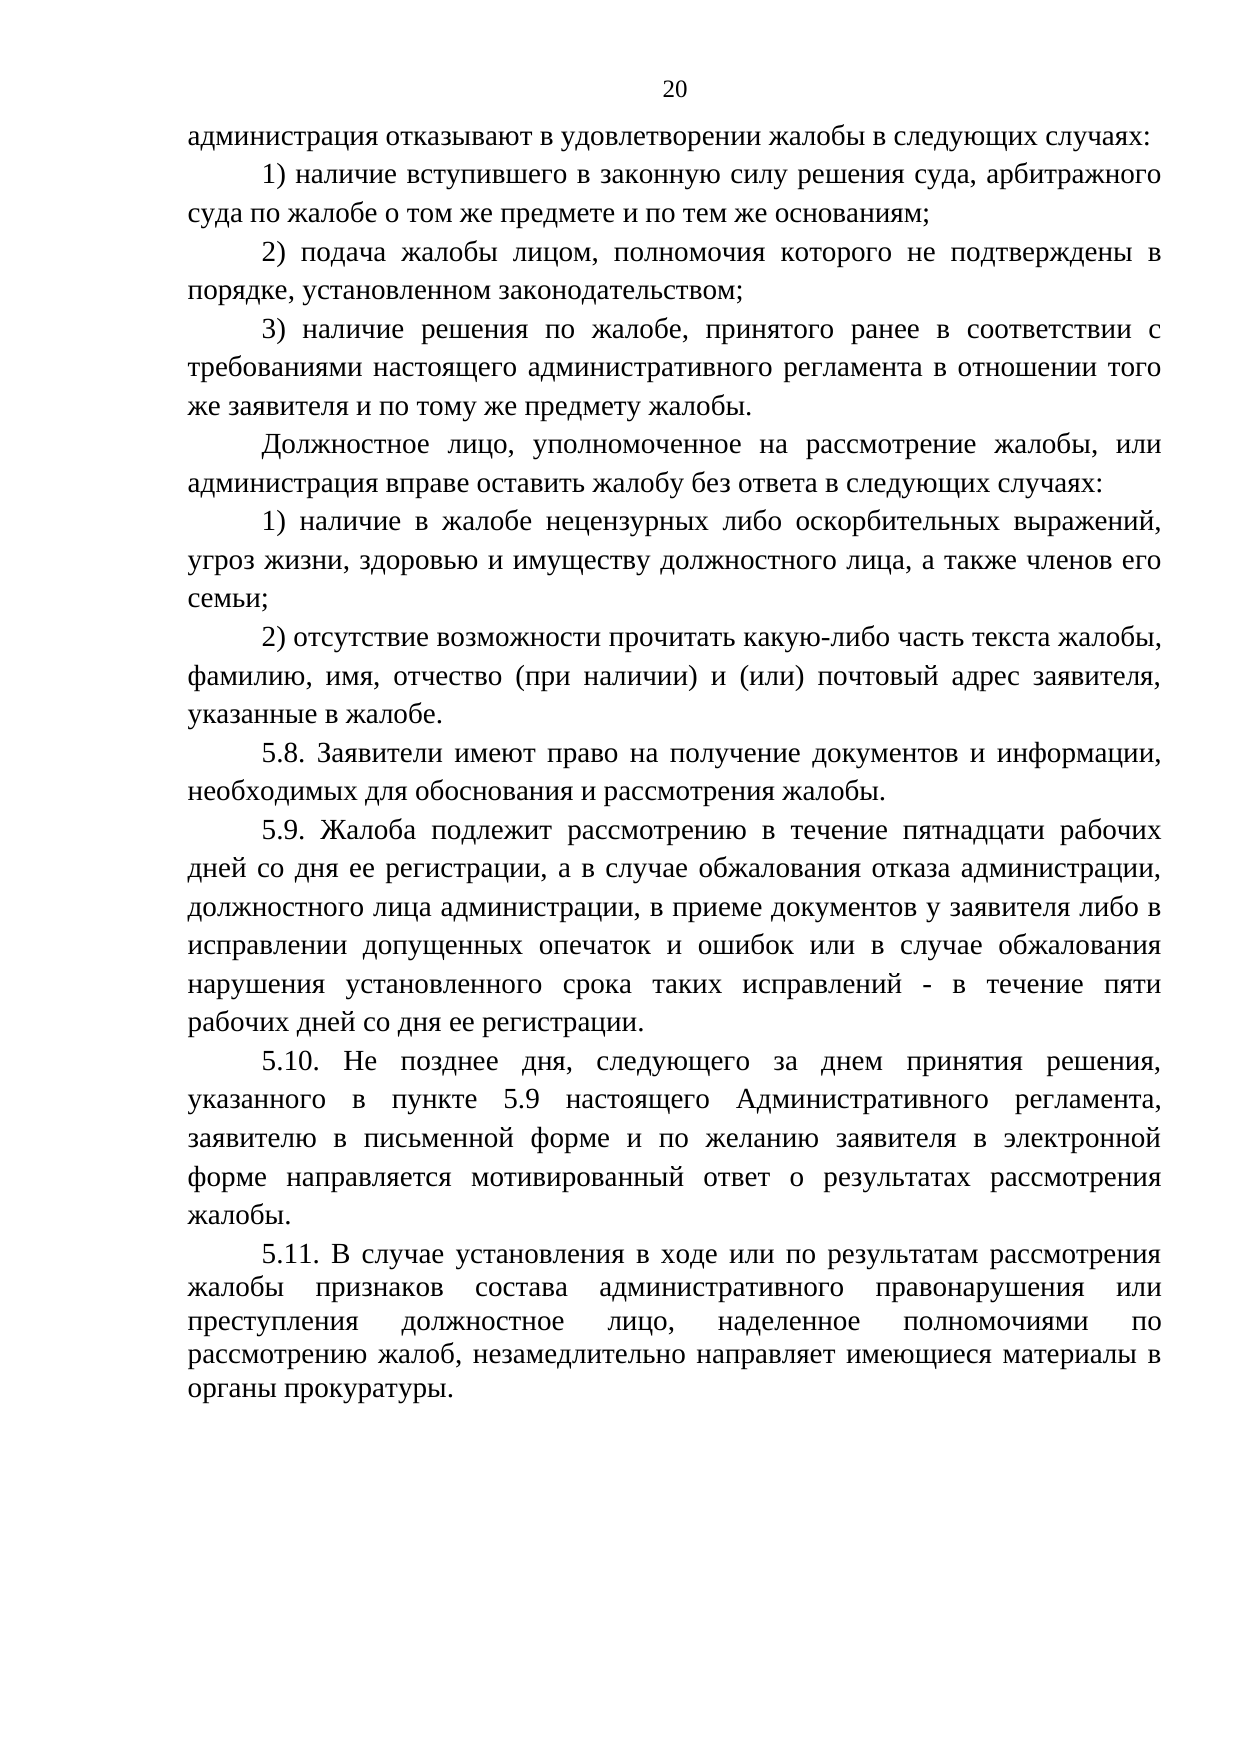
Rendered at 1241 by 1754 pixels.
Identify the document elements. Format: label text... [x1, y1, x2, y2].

text 1) наличие в жалобе нецензурных либо оскорбительных выражений, угроз жизни, здоровью и имуществу должностного лица, а также членов его семьи; [187, 503, 1162, 614]
text 5.8. Заявители имеют право на получение документов и информации, необходимых для обоснования и рассмотрения жалобы. [187, 735, 1162, 807]
text Должностное лицо, уполномоченное на рассмотрение жалобы, или администрация вправе оставить жалобу без ответа в следующих случаях: [187, 426, 1162, 498]
text 5.10. Не позднее дня, следующего за днем принятия решения, указанного в пункте 5.9 настоящего Административного регламента, заявителю в письменной форме и по желанию заявителя в электронной форме направляется мотивированный ответ о результатах рассмотрения жалобы. [187, 1043, 1162, 1231]
text 2) подача жалобы лицом, полномочия которого не подтверждены в порядке, установленном законодательством; [187, 234, 1162, 306]
text 5.11. В случае установления в ходе или по результатам рассмотрения жалобы признаков состава административного правонарушения или преступления должностное лицо, наделенное полномочиями по рассмотрению жалоб, незамедлительно направляет имеющиеся материалы в органы прокуратуры. [187, 1236, 1162, 1403]
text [187, 118, 1162, 152]
text 3) наличие решения по жалобе, принятого ранее в соответствии с требованиями настоящего административного регламента в отношении того же заявителя и по тому же предмету жалобы. [187, 311, 1162, 421]
text 5.9. Жалоба подлежит рассмотрению в течение пятнадцати рабочих дней со дня ее регистрации, а в случае обжалования отказа администрации, должностного лица администрации, в приеме документов у заявителя либо в исправлении допущенных опечаток и ошибок или в случае обжалования нарушения установленного срока таких исправлений - в течение пяти рабочих дней со дня ее регистрации. [187, 812, 1162, 1038]
text 1) наличие вступившего в законную силу решения суда, арбитражного суда по жалобе о том же предмете и по тем же основаниям; [187, 157, 1162, 229]
text 2) отсутствие возможности прочитать какую-либо часть текста жалобы, фамилию, имя, отчество (при наличии) и (или) почтовый адрес заявителя, указанные в жалобе. [187, 619, 1162, 730]
